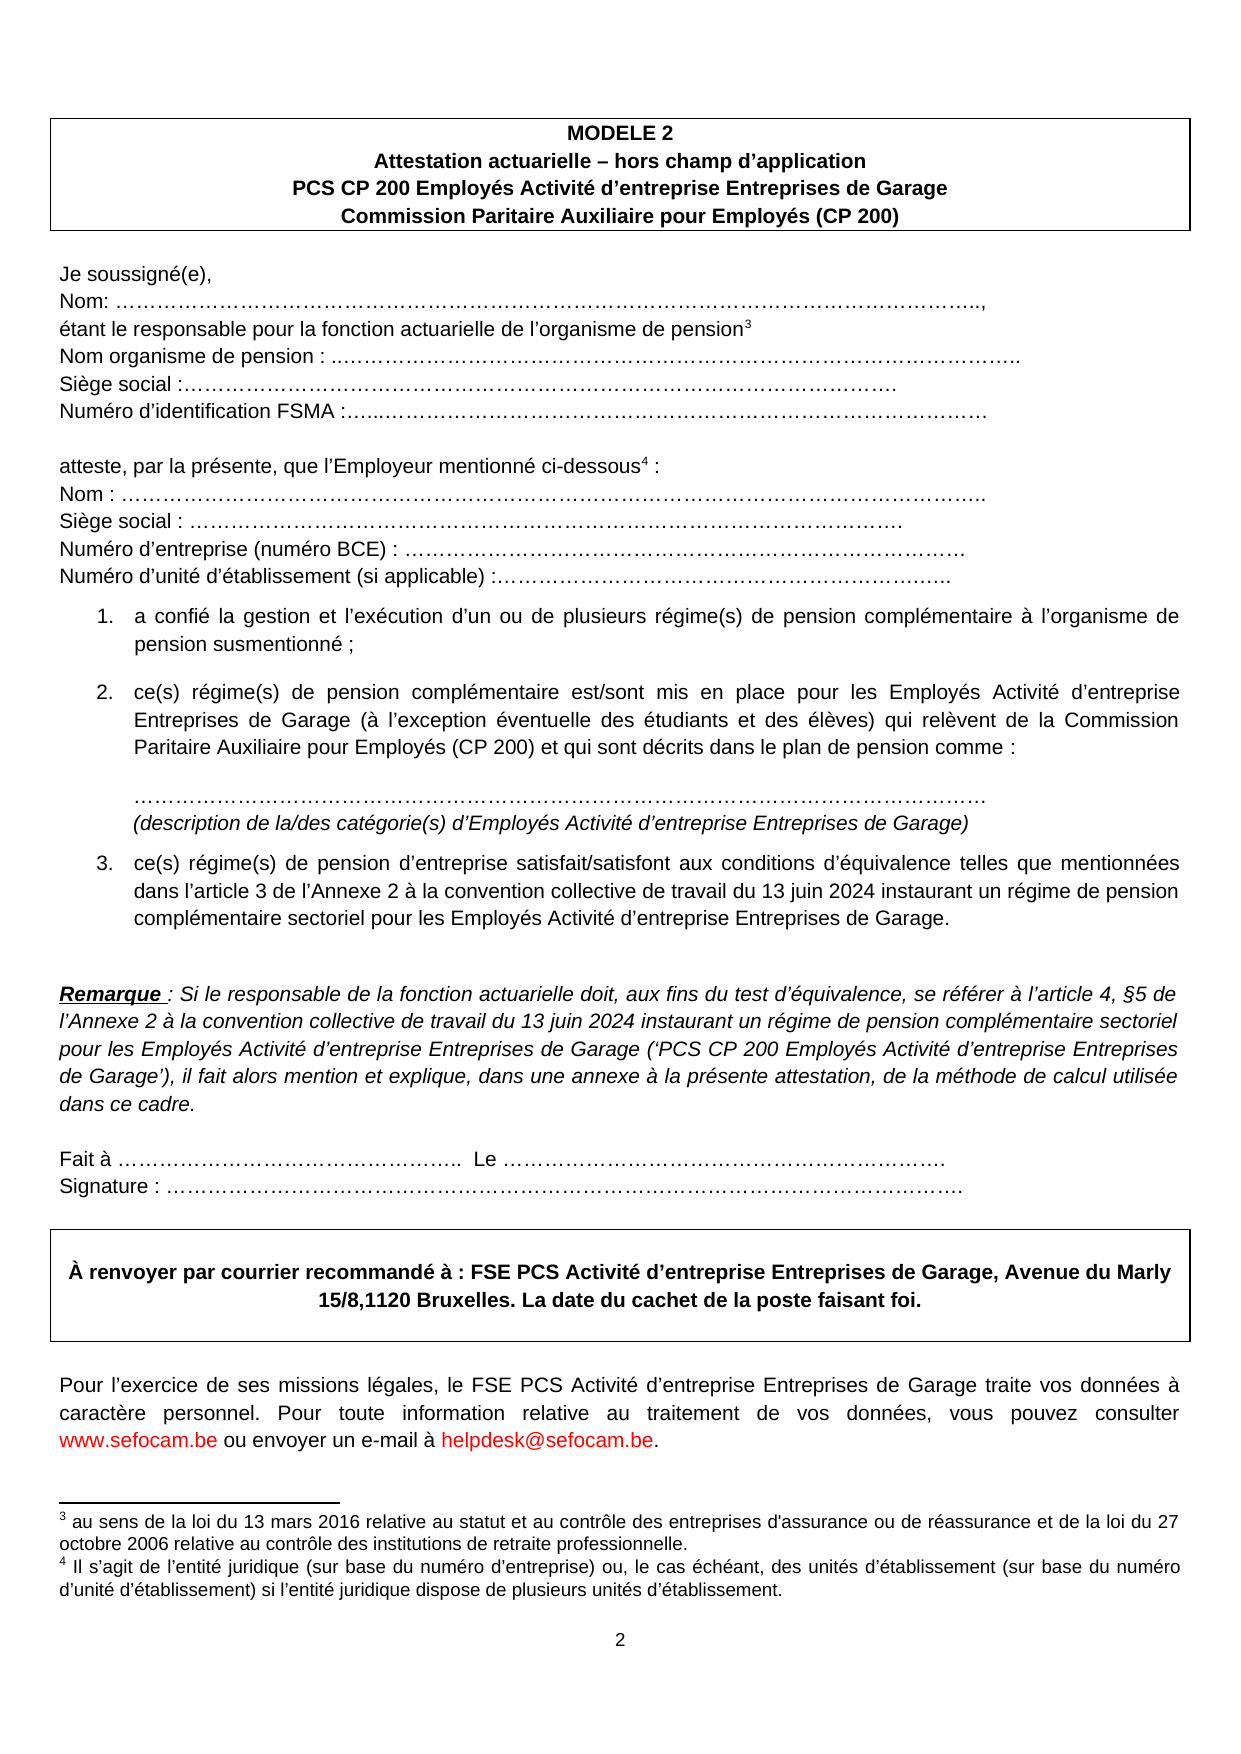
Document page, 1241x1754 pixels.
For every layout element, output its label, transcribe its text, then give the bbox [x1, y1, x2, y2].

text Numéro d’unité d’établissement (si applicable) :…………………………………………………….….. [59, 564, 1181, 588]
list ce(s) régime(s) de pension complémentaire est/sont mis en place pour les Employés Activité d’entreprise Entreprises de Garage (à l’exception éventuelle des étudiants et des élèves) qui relèvent de la Commission Paritaire Auxiliaire pour Employés (CP 200) et qui sont décrits dans le plan de pension comme : [96, 680, 1181, 759]
text Siège social :…………………………………………………………………………………………. [59, 372, 1181, 396]
text (description de la/des catégorie(s) d’Employés Activité d’entreprise Entreprises de Garage) [133, 811, 1181, 835]
text PCS CP 200 Employés Activité d’entreprise Entreprises de Garage [51, 173, 1189, 200]
text Nom: …………………………………………………………………………………………………………….., [59, 289, 1181, 313]
text Commission Paritaire Auxiliaire pour Employés (CP 200) [51, 201, 1189, 230]
text atteste, par la présente, que l’Employeur mentionné ci-dessous : [59, 454, 1181, 478]
text …………………………………………………………………………………………………………… [133, 783, 1181, 807]
text étant le responsable pour la fonction actuarielle de l’organisme de pension [59, 317, 1181, 341]
text Je soussigné(e), [59, 262, 1181, 286]
text Numéro d’entreprise (numéro BCE) : ……………………………………………………………………… [59, 537, 1181, 561]
list a confié la gestion et l’exécution d’un ou de plusieurs régime(s) de pension complémentaire à l’organisme de pension susmentionné ; [97, 604, 1181, 656]
text Remarque : Si le responsable de la fonction actuarielle doit, aux fins du test d’équivalence, se référer à l’article 4, §5 de l’Annexe 2 à la convention collective de travail du 13 juin 2024 instaurant un régime de pension complémentaire sectoriel pour les Employés Activité d’entreprise Entreprises de Garage (‘PCS CP 200 Employés Activité d’entreprise Entreprises de Garage’), il fait alors mention et explique, dans une annexe à la présente attestation, de la méthode de calcul utilisée dans ce cadre. [59, 982, 1181, 1116]
text Pour l’exercice de ses missions légales, le FSE PCS Activité d’entreprise Entreprises de Garage traite vos données à caractère personnel. Pour toute information relative au traitement de vos données, vous pouvez consulter www.sefocam.be ou envoyer un e-mail à helpdesk@sefocam.be. [59, 1373, 1181, 1452]
text Nom : …………………………………………………………………………………………………………….. [59, 482, 1181, 506]
text Attestation actuarielle – hors champ d’application [51, 146, 1189, 173]
text MODELE 2 [51, 119, 1189, 145]
text Signature : ……………………………………………………………………………………………………. [59, 1174, 1181, 1198]
text Nom organisme de pension : ..…………………………………………………………………………………….. [59, 344, 1181, 368]
list ce(s) régime(s) de pension d’entreprise satisfait/satisfont aux conditions d’équivalence telles que mentionnées dans l’article 3 de l’Annexe 2 à la convention collective de travail du 13 juin 2024 instaurant un régime de pension complémentaire sectoriel pour les Employés Activité d’entreprise Entreprises de Garage. [96, 851, 1181, 930]
text Siège social : …………………………………………………………………………………………. [59, 509, 1181, 533]
text Numéro d’identification FSMA :…...…………………………………………………………………………… [59, 399, 1181, 423]
text À renvoyer par courrier recommandé à : FSE PCS Activité d’entreprise Entreprises de Garage, Avenue du Marly 15/8,1120 Bruxelles. La date du cachet de la poste faisant foi. [51, 1257, 1189, 1311]
text Fait à ………………………………………….. Le ………………………………………………………. [59, 1147, 1181, 1171]
